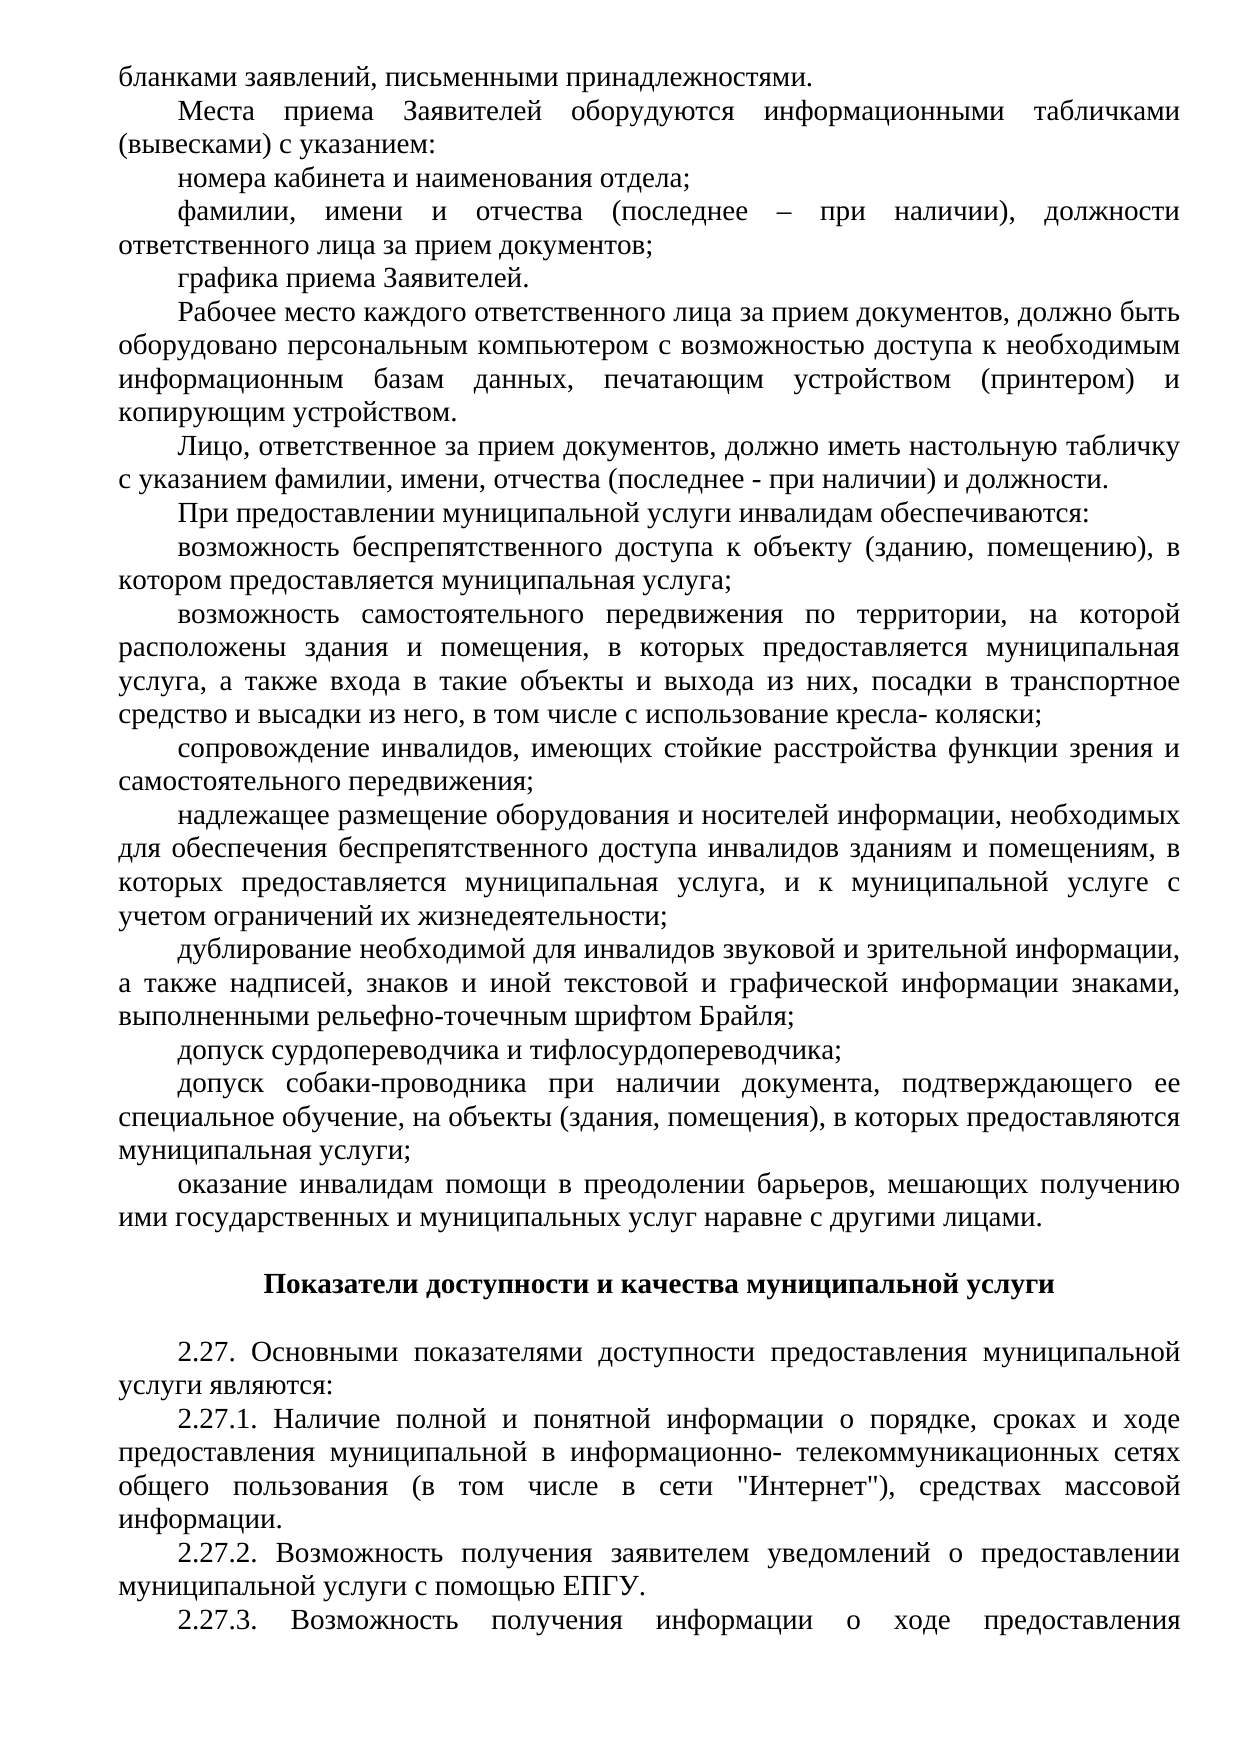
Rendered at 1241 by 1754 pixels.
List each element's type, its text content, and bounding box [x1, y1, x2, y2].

text дублирование необходимой для инвалидов звуковой и зрительной информации, а также надписей, знаков и иной текстовой и графической информации знаками, выполненными рельефно-точечным шрифтом Брайля; [118, 931, 1181, 1032]
text 2.27. Основными показателями доступности предоставления муниципальной услуги являются: [118, 1334, 1181, 1401]
subtitle Показатели доступности и качества муниципальной услуги [138, 1267, 1181, 1300]
text надлежащее размещение оборудования и носителей информации, необходимых для обеспечения беспрепятственного доступа инвалидов зданиям и помещениям, в которых предоставляется муниципальная услуга, и к муниципальной услуге с учетом ограничений их жизнедеятельности; [118, 797, 1181, 931]
text 2.27.2. Возможность получения заявителем уведомлений о предоставлении муниципальной услуги с помощью ЕПГУ. [118, 1535, 1181, 1602]
text Лицо, ответственное за прием документов, должно иметь настольную табличку с указанием фамилии, имени, отчества (последнее - при наличии) и должности. [118, 428, 1181, 495]
text Рабочее место каждого ответственного лица за прием документов, должно быть оборудовано персональным компьютером с возможностью доступа к необходимым информационным базам данных, печатающим устройством (принтером) и копирующим устройством. [118, 294, 1181, 428]
text фамилии, имени и отчества (последнее – при наличии), должности ответственного лица за прием документов; [118, 193, 1181, 260]
text Места приема Заявителей оборудуются информационными табличками (вывесками) с указанием: [118, 93, 1181, 160]
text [118, 1602, 1181, 1636]
text При предоставлении муниципальной услуги инвалидам обеспечиваются: [118, 495, 1181, 529]
text допуск сурдопереводчика и тифлосурдопереводчика; [118, 1032, 1181, 1065]
text 2.27.1. Наличие полной и понятной информации о порядке, сроках и ходе предоставления муниципальной в информационно- телекоммуникационных сетях общего пользования (в том числе в сети "Интернет"), средствах массовой информации. [118, 1401, 1181, 1535]
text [118, 59, 1181, 93]
text графика приема Заявителей. [118, 260, 1181, 294]
text сопровождение инвалидов, имеющих стойкие расстройства функции зрения и самостоятельного передвижения; [118, 730, 1181, 797]
text возможность беспрепятственного доступа к объекту (зданию, помещению), в котором предоставляется муниципальная услуга; [118, 529, 1181, 596]
text допуск собаки-проводника при наличии документа, подтверждающего ее специальное обучение, на объекты (здания, помещения), в которых предоставляются муниципальная услуги; [118, 1065, 1181, 1166]
text возможность самостоятельного передвижения по территории, на которой расположены здания и помещения, в которых предоставляется муниципальная услуга, а также входа в такие объекты и выхода из них, посадки в транспортное средство и высадки из него, в том числе с использование кресла- коляски; [118, 596, 1181, 730]
text оказание инвалидам помощи в преодолении барьеров, мешающих получению ими государственных и муниципальных услуг наравне с другими лицами. [118, 1166, 1181, 1233]
text номера кабинета и наименования отдела; [118, 160, 1181, 193]
